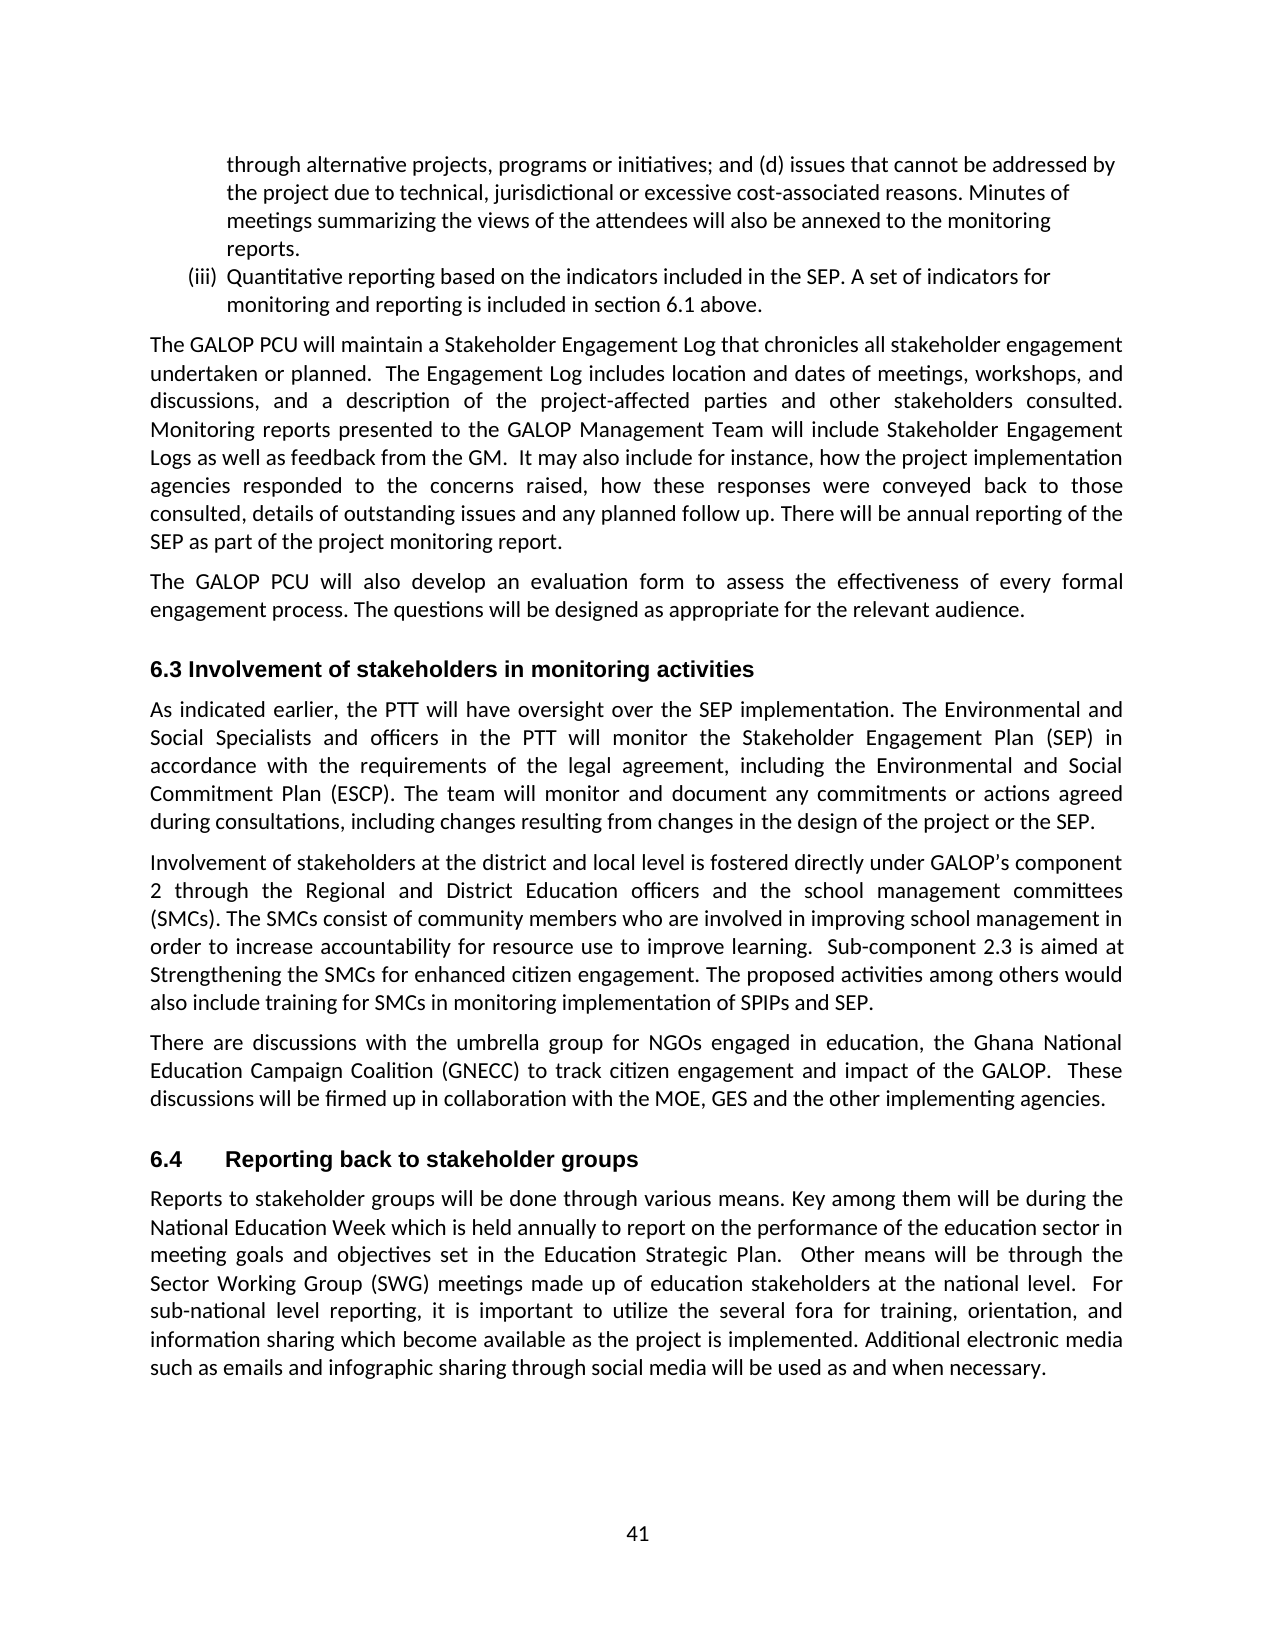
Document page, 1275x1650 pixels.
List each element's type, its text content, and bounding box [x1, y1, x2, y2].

text The GALOP PCU will maintain a Stakeholder Engagement Log that chronicles all stakeholder engagement undertaken or planned. The Engagement Log includes location and dates of meetings, workshops, and discussions, and a description of the project-affected parties and other stakeholders consulted. Monitoring reports presented to the GALOP Management Team will include Stakeholder Engagement Logs as well as feedback from the GM. It may also include for instance, how the project implementation agencies responded to the concerns raised, how these responses were conveyed back to those consulted, details of outstanding issues and any planned follow up. There will be annual reporting of the SEP as part of the project monitoring report. [150, 331, 1125, 555]
subtitle 6.3 Involvement of stakeholders in monitoring activities [150, 656, 1125, 683]
subtitle 6.4 Reporting back to stakeholder groups [150, 1146, 1125, 1172]
text Involvement of stakeholders at the district and local level is fostered directly under GALOP’s component 2 through the Regional and District Education officers and the school management committees (SMCs). The SMCs consist of community members who are involved in improving school management in order to increase accountability for resource use to improve learning. Sub-component 2.3 is aimed at Strengthening the SMCs for enhanced citizen engagement. The proposed activities among others would also include training for SMCs in monitoring implementation of SPIPs and SEP. [150, 848, 1125, 1016]
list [187, 150, 1125, 262]
text There are discussions with the umbrella group for NGOs engaged in education, the Ghana National Education Campaign Coalition (GNECC) to track citizen engagement and impact of the GALOP. These discussions will be firmed up in collaboration with the MOE, GES and the other implementing agencies. [150, 1028, 1125, 1113]
list Quantitative reporting based on the indicators included in the SEP. A set of indicators for monitoring and reporting is included in section 6.1 above. [187, 262, 1125, 318]
text The GALOP PCU will also develop an evaluation form to assess the effectiveness of every formal engagement process. The questions will be designed as appropriate for the relevant audience. [150, 567, 1125, 623]
text Reports to stakeholder groups will be done through various means. Key among them will be during the National Education Week which is held annually to report on the performance of the education sector in meeting goals and objectives set in the Education Strategic Plan. Other means will be through the Sector Working Group (SWG) meetings made up of education stakeholders at the national level. For sub-national level reporting, it is important to utilize the several fora for training, orientation, and information sharing which become available as the project is implemented. Additional electronic media such as emails and infographic sharing through social media will be used as and when necessary. [150, 1184, 1125, 1381]
text As indicated earlier, the PTT will have oversight over the SEP implementation. The Environmental and Social Specialists and officers in the PTT will monitor the Stakeholder Engagement Plan (SEP) in accordance with the requirements of the legal agreement, including the Environmental and Social Commitment Plan (ESCP). The team will monitor and document any commitments or actions agreed during consultations, including changes resulting from changes in the design of the project or the SEP. [150, 695, 1125, 835]
